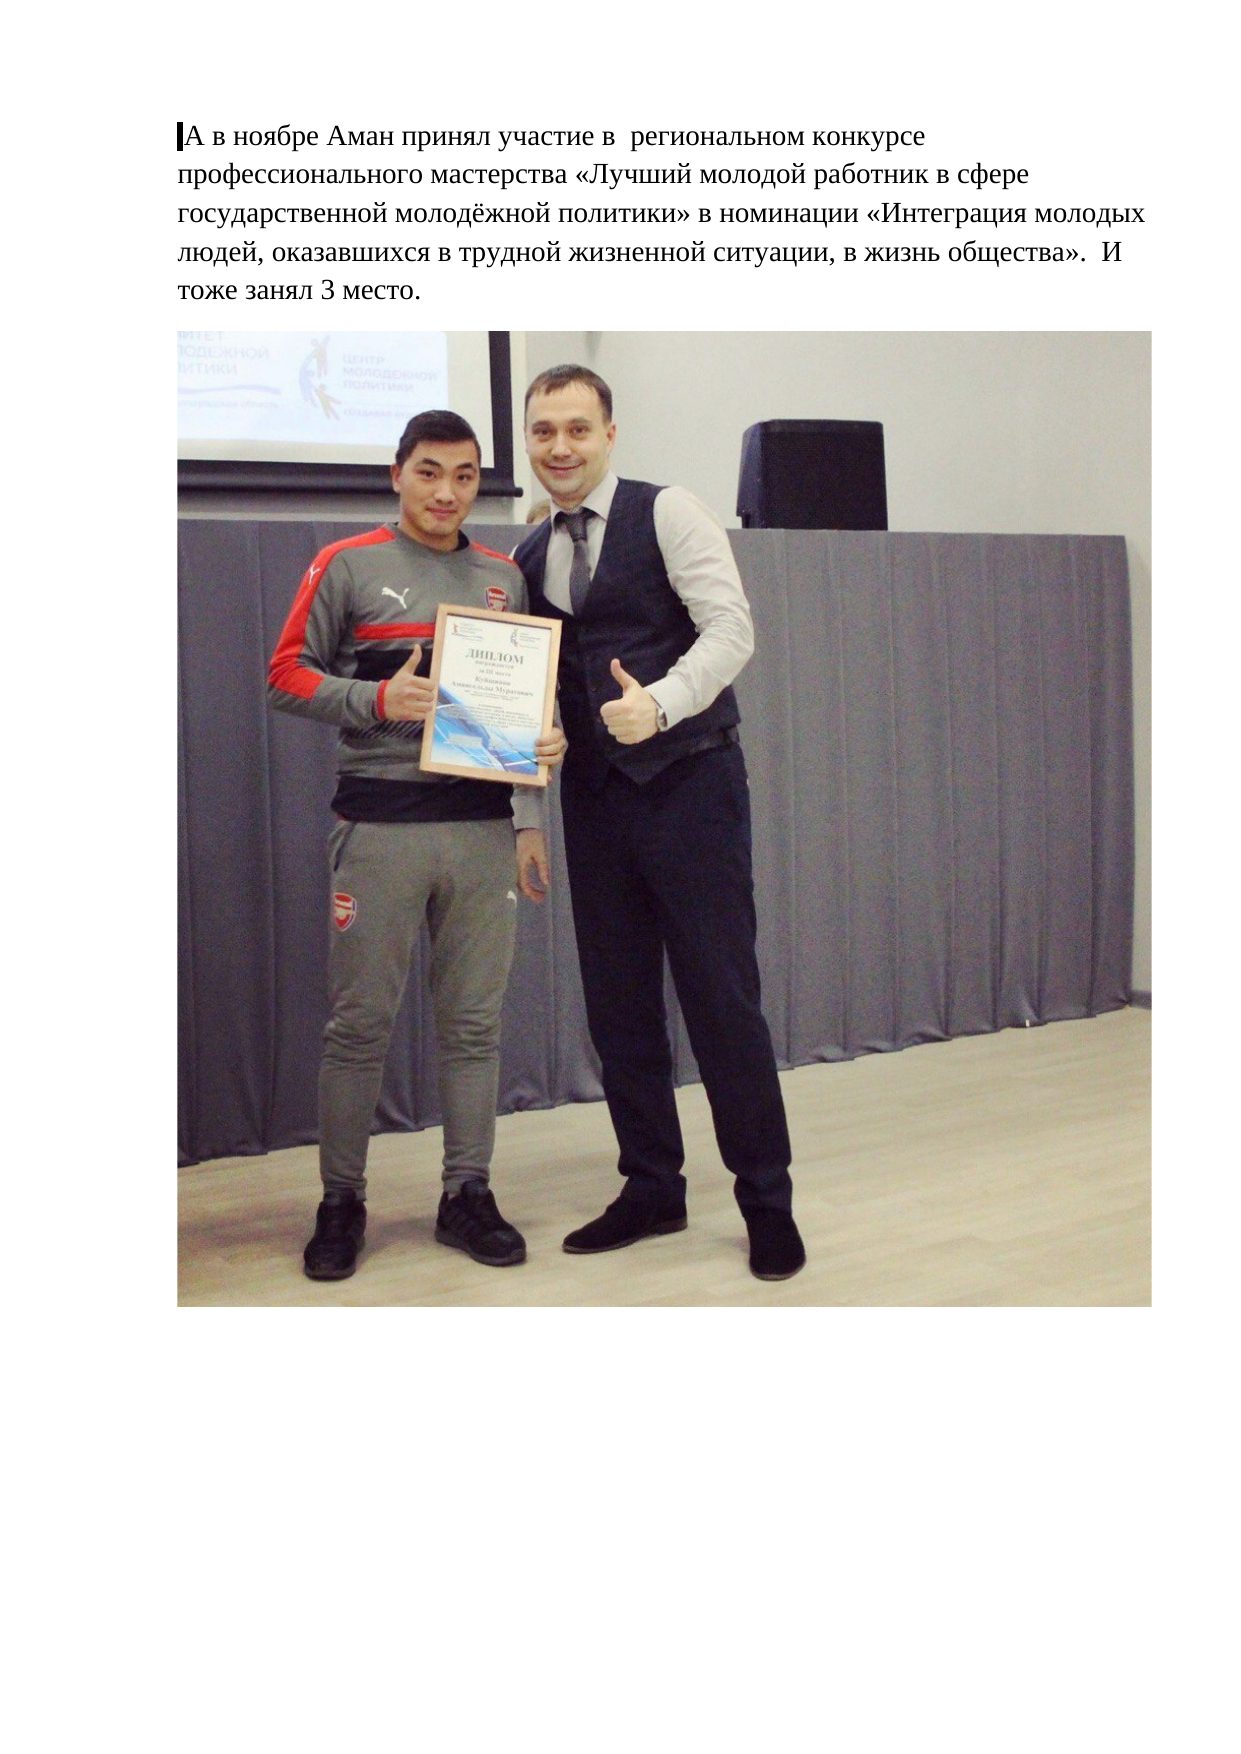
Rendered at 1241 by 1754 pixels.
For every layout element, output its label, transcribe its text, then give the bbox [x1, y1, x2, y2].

text А в ноябре Аман принял участие в региональном конкурсе профессионального мастерства «Лучший молодой работник в сфере государственной молодёжной политики» в номинации «Интеграция молодых людей, оказавшихся в трудной жизненной ситуации, в жизнь общества». И тоже занял 3 место. [177, 118, 1152, 306]
picture [177, 331, 1152, 1307]
